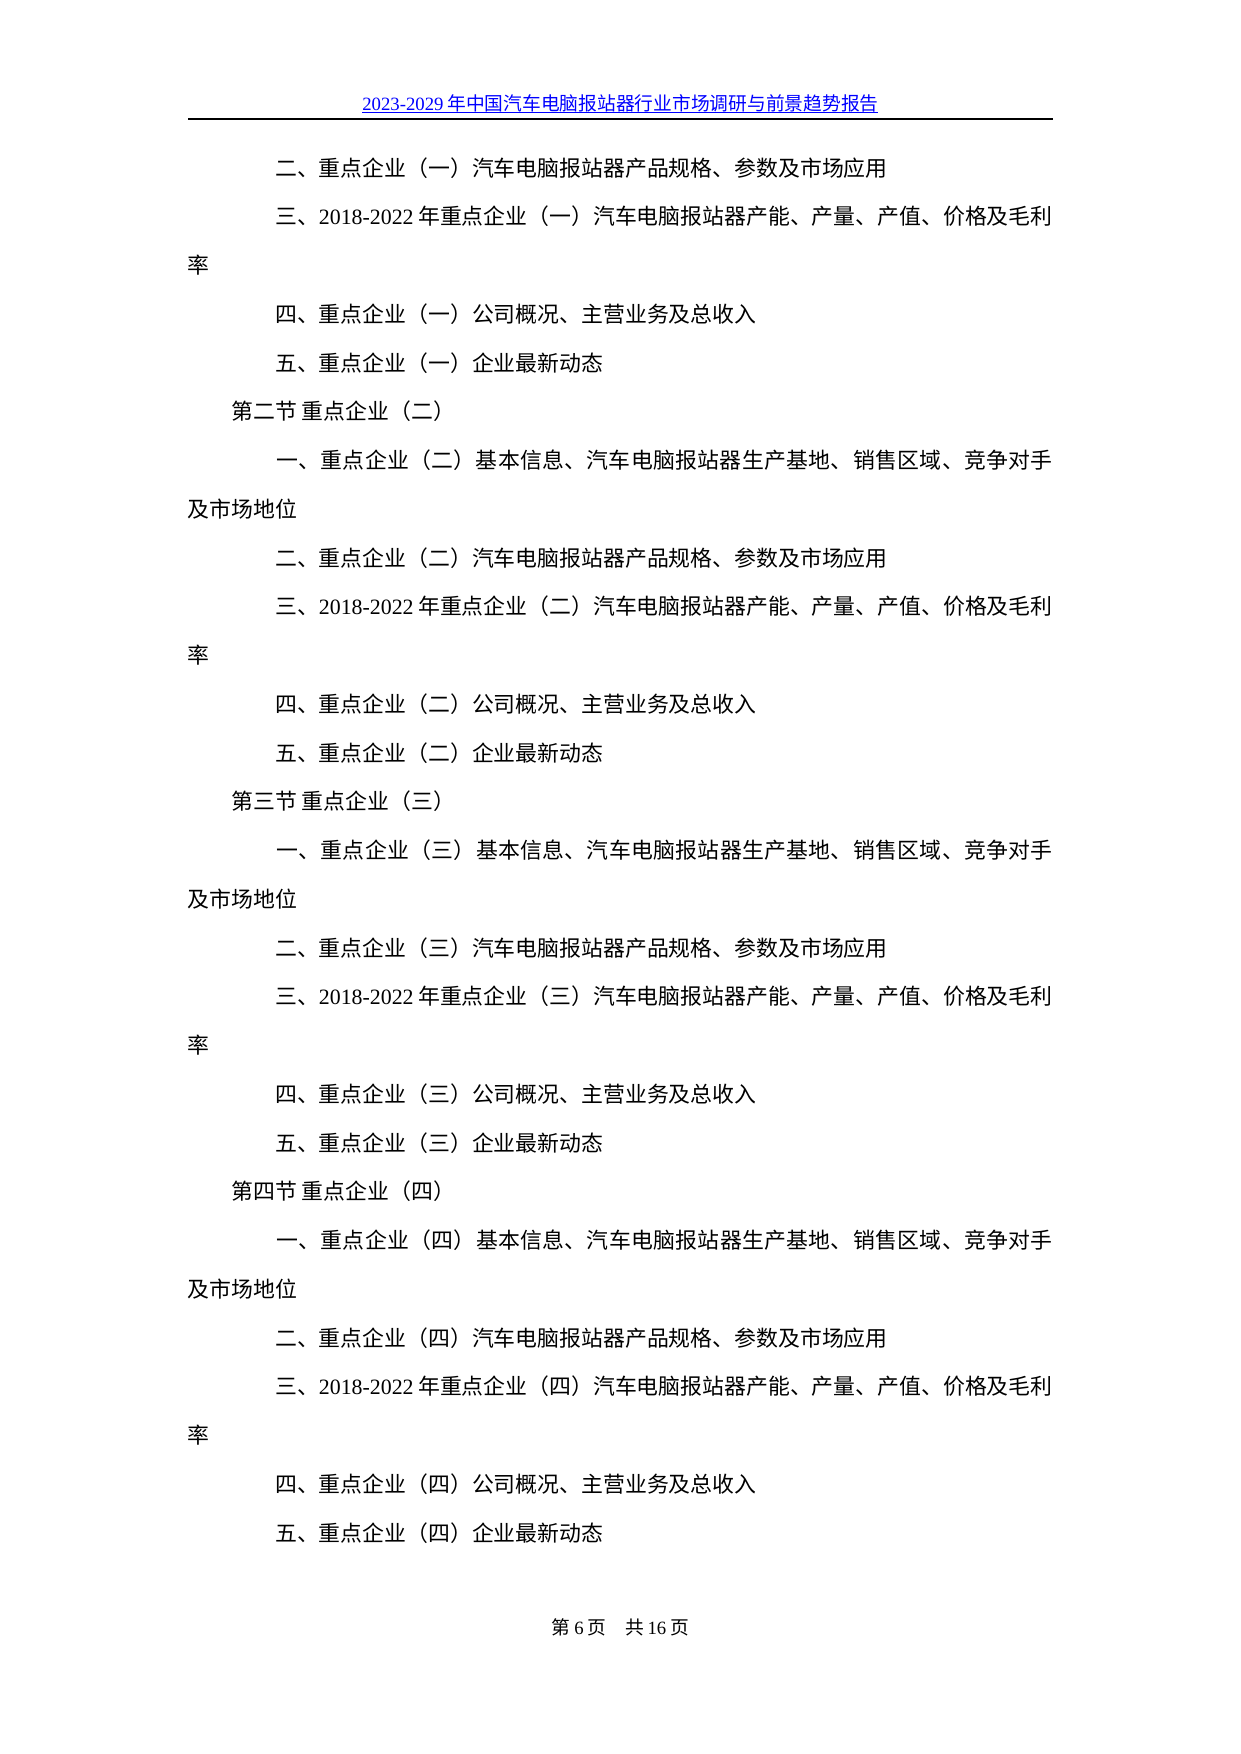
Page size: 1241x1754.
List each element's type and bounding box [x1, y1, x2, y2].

text [187, 150, 1053, 1548]
